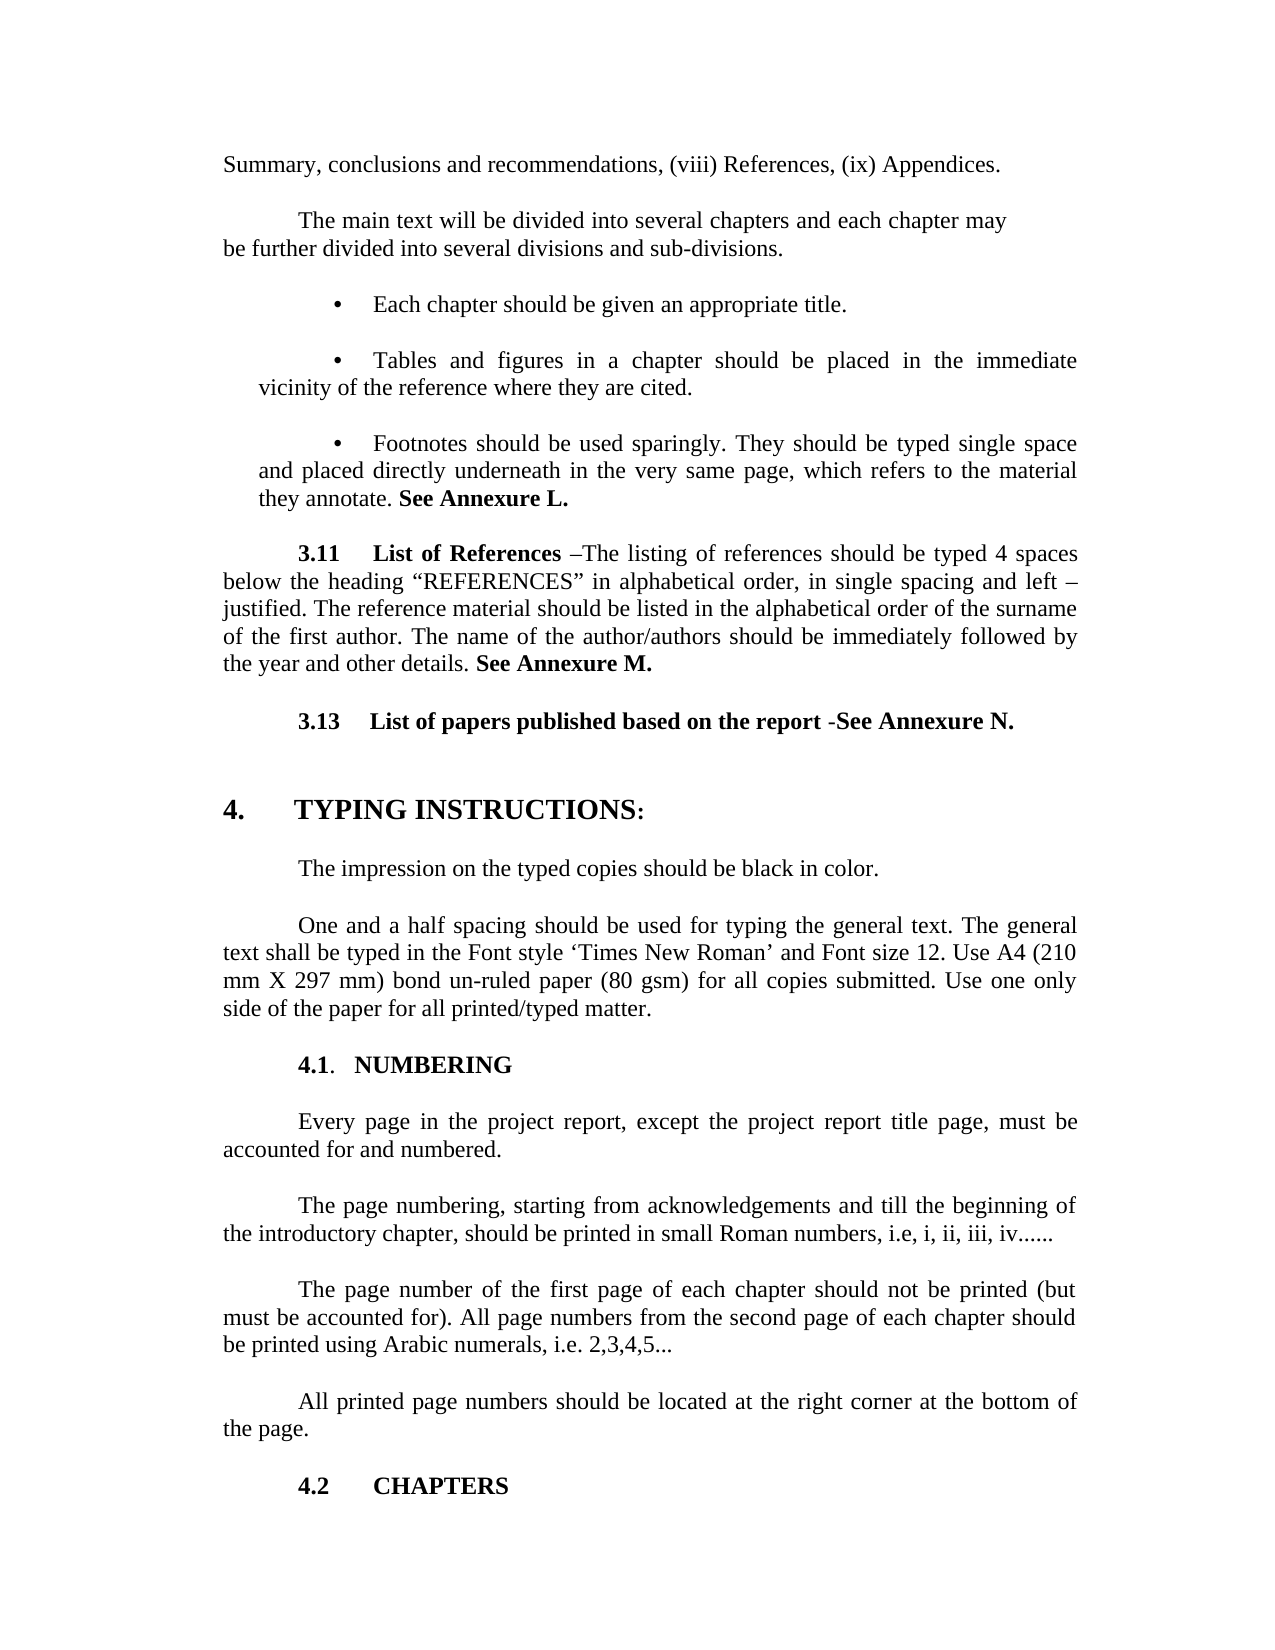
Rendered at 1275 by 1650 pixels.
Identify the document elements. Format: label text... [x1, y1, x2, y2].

text The main text will be divided into several chapters and each chapter may be further divided into several divisions and sub-divisions. [223, 206, 1008, 262]
text The impression on the typed copies should be black in color. [223, 854, 1079, 882]
text The page numbering, starting from acknowledgements and till the beginning of the introductory chapter, should be printed in small Roman numbers, i.e, i, ii, iii, iv...... [223, 1191, 1077, 1247]
text 4.1. NUMBERING [223, 1050, 1079, 1079]
text One and a half spacing should be used for typing the general text. The general text shall be typed in the Font style ‘Times New Roman’ and Font size 12. Use A4 (210 mm X 297 mm) bond un-ruled paper (80 gsm) for all copies submitted. Use one only side of the paper for all printed/typed matter. [223, 911, 1079, 1021]
list TYPING INSTRUCTIONS: [223, 792, 1079, 826]
list Each chapter should be given an appropriate title. [258, 290, 1079, 318]
list Footnotes should be used sparingly. They should be typed single space and placed directly underneath in the very same page, which refers to the material they annotate. See Annexure L. [258, 428, 1079, 511]
text The page number of the first page of each chapter should not be printed (but must be accounted for). All page numbers from the second page of each chapter should be printed using Arabic numerals, i.e. 2,3,4,5... [223, 1275, 1077, 1358]
text Every page in the project report, except the project report title page, must be accounted for and numbered. [223, 1107, 1079, 1163]
list CHAPTERS [294, 1471, 1079, 1499]
list List of References –The listing of references should be typed 4 spaces below the heading “REFERENCES” in alphabetical order, in single spacing and left – justified. The reference material should be listed in the alphabetical order of the surname of the first author. The name of the author/authors should be immediately followed by the year and other details. See Annexure M. [223, 539, 1079, 677]
text All printed page numbers should be located at the right corner at the bottom of the page. [223, 1387, 1079, 1442]
list Tables and figures in a chapter should be placed in the immediate vicinity of the reference where they are cited. [258, 346, 1079, 401]
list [223, 150, 1079, 178]
text 3.13 List of papers published based on the report -See Annexure N. [223, 706, 1079, 734]
